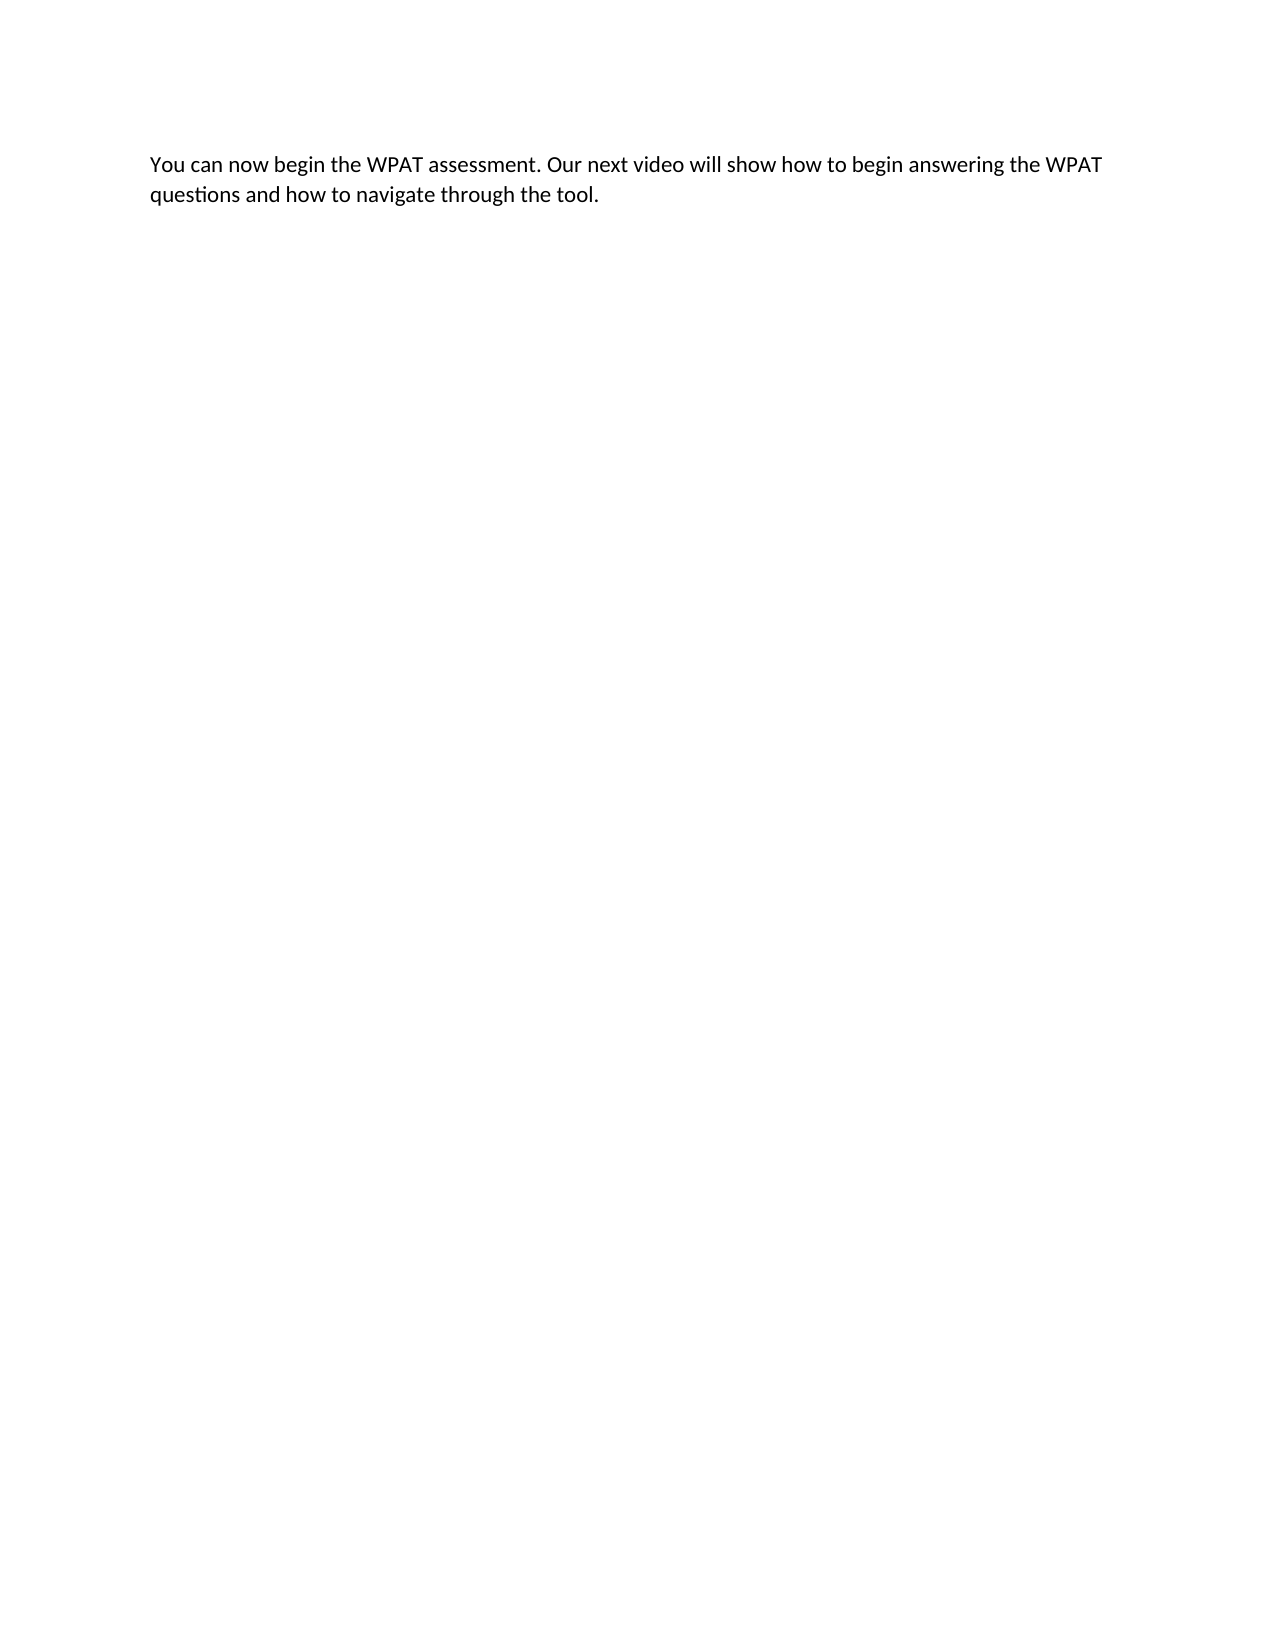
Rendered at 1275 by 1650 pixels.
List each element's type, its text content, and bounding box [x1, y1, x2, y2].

text You can now begin the WPAT assessment. Our next video will show how to begin answering the WPAT questions and how to navigate through the tool. [150, 150, 1125, 208]
